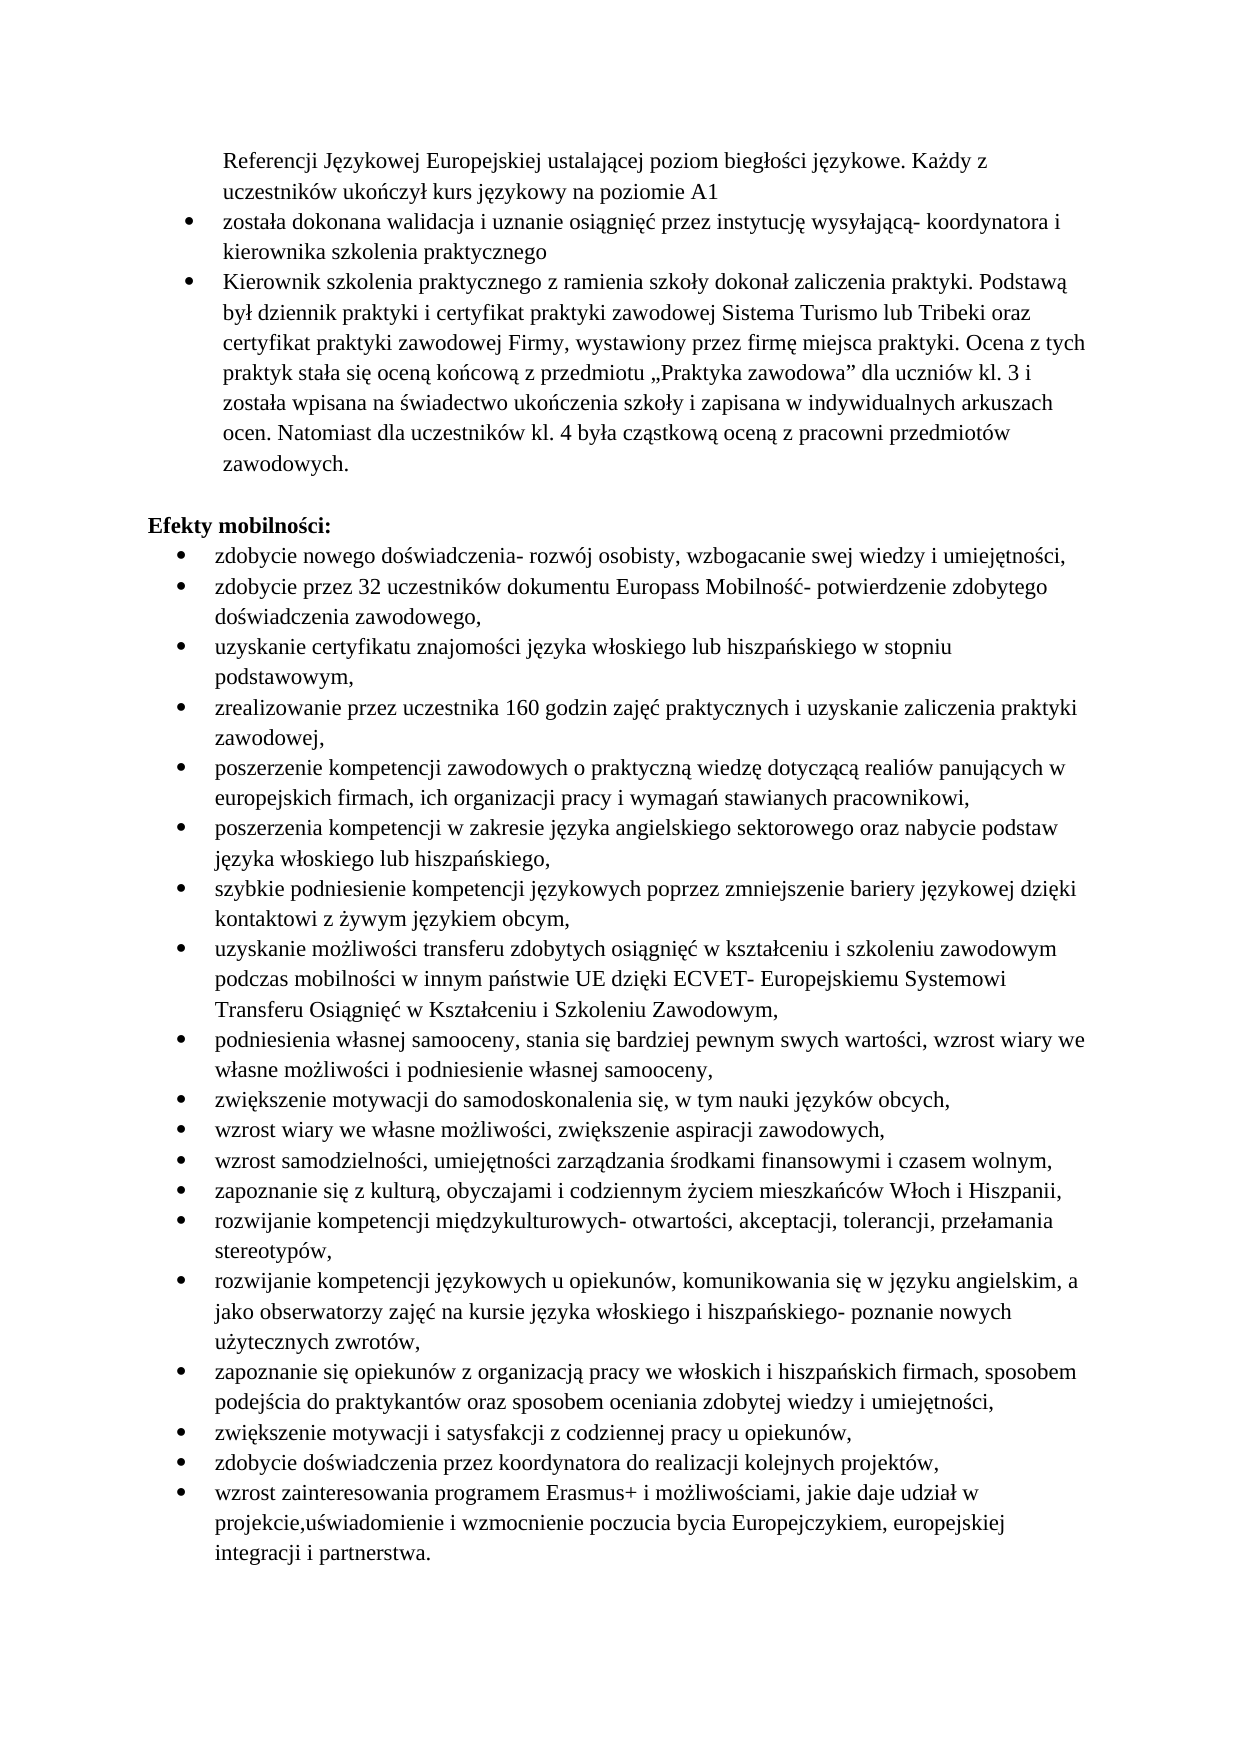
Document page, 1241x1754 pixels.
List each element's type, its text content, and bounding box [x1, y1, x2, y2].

list poszerzenia kompetencji w zakresie języka angielskiego sektorowego oraz nabycie podstaw języka włoskiego lub hiszpańskiego, [177, 814, 1093, 871]
list wzrost zainteresowania programem Erasmus+ i możliwościami, jakie daje udział w projekcie,uświadomienie i wzmocnienie poczucia bycia Europejczykiem, europejskiej integracji i partnerstwa. [177, 1479, 1093, 1598]
list uzyskanie możliwości transferu zdobytych osiągnięć w kształceniu i szkoleniu zawodowym podczas mobilności w innym państwie UE dzięki ECVET- Europejskiemu Systemowi Transferu Osiągnięć w Kształceniu i Szkoleniu Zawodowym, [177, 935, 1093, 1022]
list zdobycie nowego doświadczenia- rozwój osobisty, wzbogacanie swej wiedzy i umiejętności, [177, 543, 1093, 569]
list wzrost wiary we własne możliwości, zwiększenie aspiracji zawodowych, [177, 1117, 1093, 1143]
list zapoznanie się opiekunów z organizacją pracy we włoskich i hiszpańskich firmach, sposobem podejścia do praktykantów oraz sposobem oceniania zdobytej wiedzy i umiejętności, [177, 1358, 1093, 1415]
list wzrost samodzielności, umiejętności zarządzania środkami finansowymi i czasem wolnym, [177, 1147, 1093, 1173]
list szybkie podniesienie kompetencji językowych poprzez zmniejszenie bariery językowej dzięki kontaktowi z żywym językiem obcym, [177, 875, 1093, 931]
list Kierownik szkolenia praktycznego z ramienia szkoły dokonał zaliczenia praktyki. Podstawą był dziennik praktyki i certyfikat praktyki zawodowej Sistema Turismo lub Tribeki oraz certyfikat praktyki zawodowej Firmy, wystawiony przez firmę miejsca praktyki. Ocena z tych praktyk stała się oceną końcową z przedmiotu „Praktyka zawodowa” dla uczniów kl. 3 i została wpisana na świadectwo ukończenia szkoły i zapisana w indywidualnych arkuszach ocen. Natomiast dla uczestników kl. 4 była cząstkową oceną z pracowni przedmiotów zawodowych. [185, 268, 1093, 508]
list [185, 148, 1093, 204]
list zrealizowanie przez uczestnika 160 godzin zajęć praktycznych i uzyskanie zaliczenia praktyki zawodowej, [177, 694, 1093, 750]
list zapoznanie się z kulturą, obyczajami i codziennym życiem mieszkańców Włoch i Hiszpanii, [177, 1177, 1093, 1203]
list zwiększenie motywacji i satysfakcji z codziennej pracy u opiekunów, [177, 1419, 1093, 1445]
list została dokonana walidacja i uznanie osiągnięć przez instytucję wysyłającą- koordynatora i kierownika szkolenia praktycznego [185, 208, 1093, 264]
list uzyskanie certyfikatu znajomości języka włoskiego lub hiszpańskiego w stopniu podstawowym, [177, 633, 1093, 690]
list rozwijanie kompetencji językowych u opiekunów, komunikowania się w języku angielskim, a jako obserwatorzy zajęć na kursie języka włoskiego i hiszpańskiego- poznanie nowych użytecznych zwrotów, [177, 1268, 1093, 1354]
list podniesienia własnej samooceny, stania się bardziej pewnym swych wartości, wzrost wiary we własne możliwości i podniesienie własnej samooceny, [177, 1026, 1093, 1082]
list zdobycie przez 32 uczestników dokumentu Europass Mobilność- potwierdzenie zdobytego doświadczenia zawodowego, [177, 573, 1093, 629]
list poszerzenie kompetencji zawodowych o praktyczną wiedzę dotyczącą realiów panujących w europejskich firmach, ich organizacji pracy i wymagań stawianych pracownikowi, [177, 754, 1093, 811]
list rozwijanie kompetencji międzykulturowych- otwartości, akceptacji, tolerancji, przełamania stereotypów, [177, 1207, 1093, 1264]
list zwiększenie motywacji do samodoskonalenia się, w tym nauki języków obcych, [177, 1086, 1093, 1113]
text Efekty mobilności: [148, 512, 1093, 539]
list zdobycie doświadczenia przez koordynatora do realizacji kolejnych projektów, [177, 1449, 1093, 1475]
